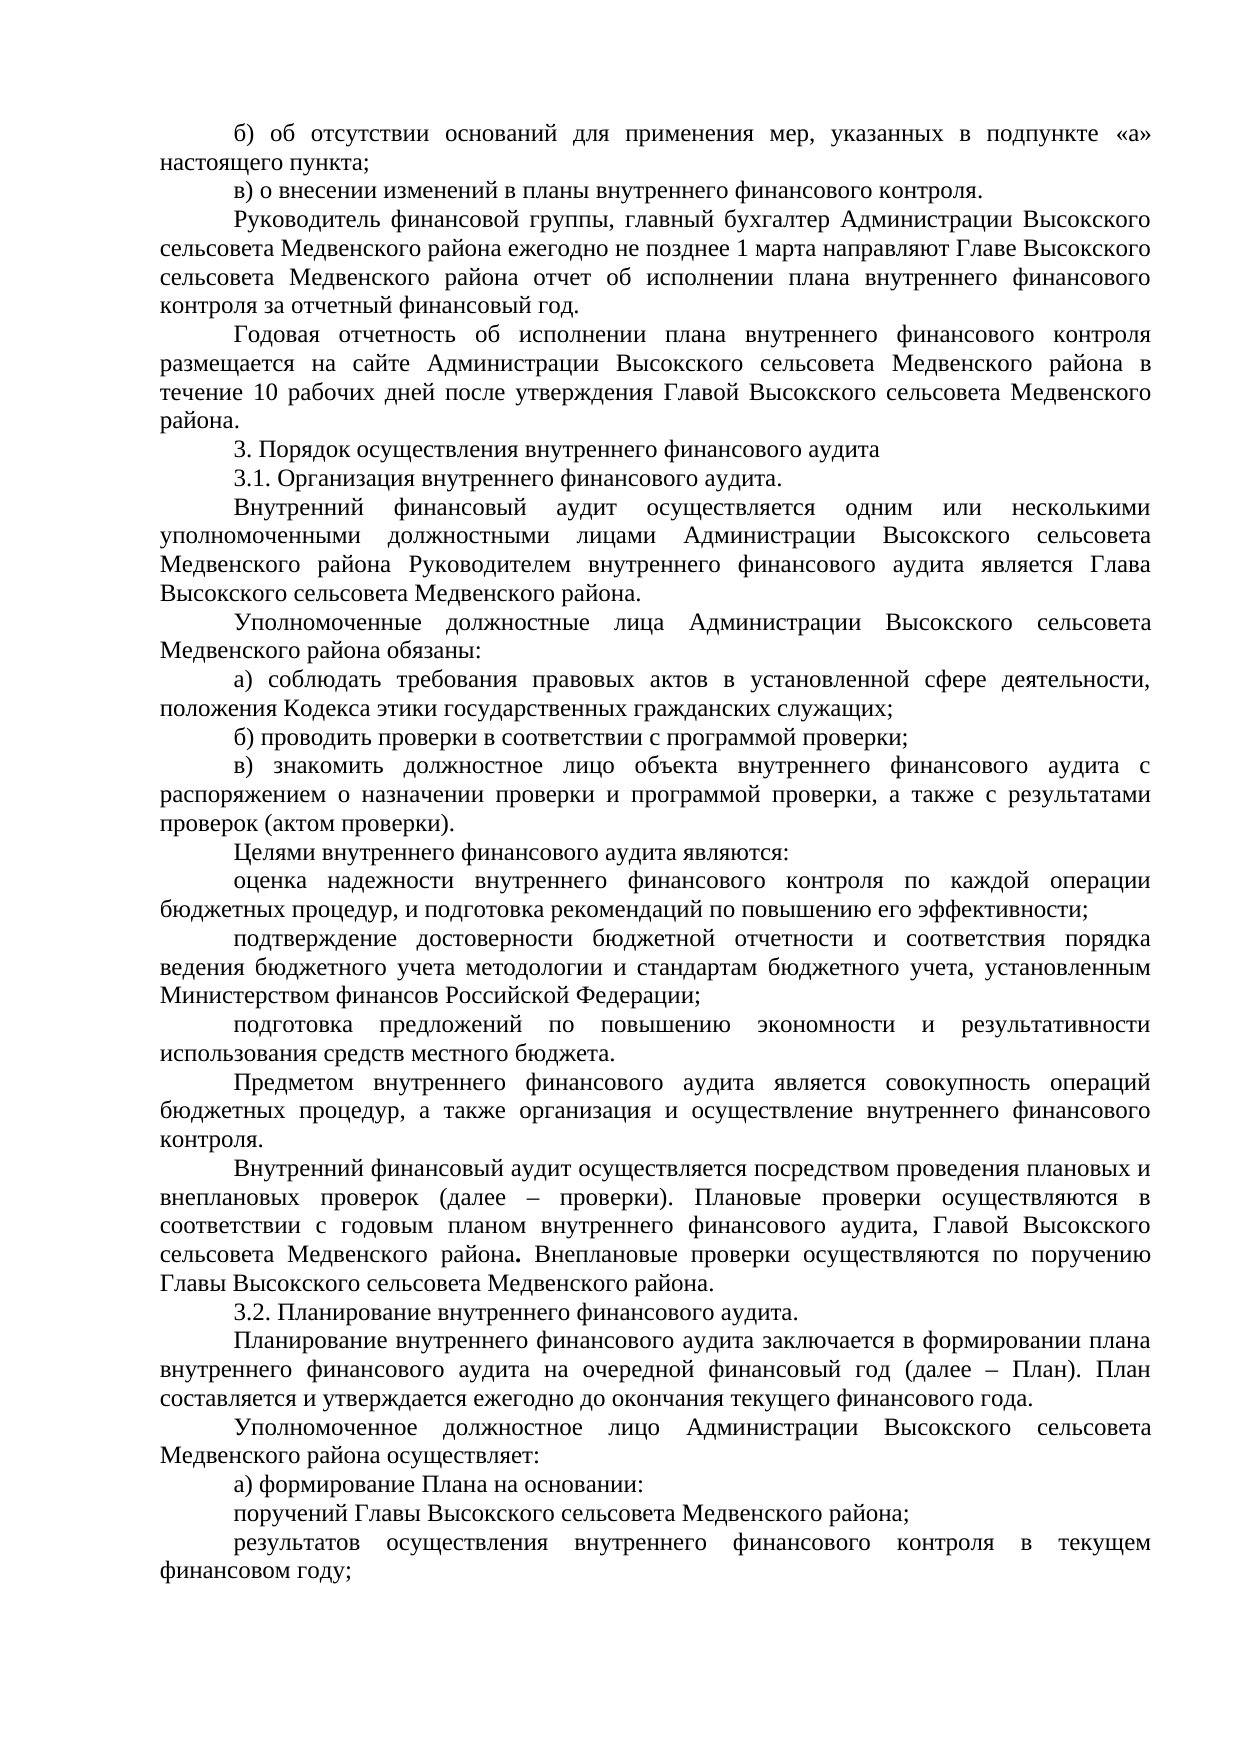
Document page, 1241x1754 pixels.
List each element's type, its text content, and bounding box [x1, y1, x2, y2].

text результатов осуществления внутреннего финансового контроля в текущем финансовом году; [159, 1527, 1152, 1584]
text в) о внесении изменений в планы внутреннего финансового контроля. [159, 176, 1152, 204]
text поручений Главы Высокского сельсовета Медвенского района; [159, 1498, 1152, 1527]
list Уполномоченные должностные лица Администрации Высокского сельсовета Медвенского района обязаны: [159, 607, 1152, 664]
text в) знакомить должностное лицо объекта внутреннего финансового аудита с распоряжением о назначении проверки и программой проверки, а также с результатами проверок (актом проверки). [159, 751, 1152, 837]
text Руководитель финансовой группы, главный бухгалтер Администрации Высокского сельсовета Медвенского района ежегодно не позднее 1 марта направляют Главе Высокского сельсовета Медвенского района отчет об исполнении плана внутреннего финансового контроля за отчетный финансовый год. [159, 204, 1152, 319]
text 3.1. Организация внутреннего финансового аудита. [159, 463, 1152, 492]
text а) соблюдать требования правовых актов в установленной сфере деятельности, положения Кодекса этики государственных гражданских служащих; [159, 664, 1152, 722]
text Уполномоченное должностное лицо Администрации Высокского сельсовета Медвенского района осуществляет: [159, 1412, 1152, 1469]
text б) проводить проверки в соответствии с программой проверки; [159, 722, 1152, 751]
text б) об отсутствии оснований для применения мер, указанных в подпункте «а» настоящего пункта; [159, 118, 1152, 176]
text Внутренний финансовый аудит осуществляется одним или несколькими уполномоченными должностными лицами Администрации Высокского сельсовета Медвенского района Руководителем внутреннего финансового аудита является Глава Высокского сельсовета Медвенского района. [159, 492, 1152, 607]
list Годовая отчетность об исполнении плана внутреннего финансового контроля размещается на сайте Администрации Высокского сельсовета Медвенского района в течение 10 рабочих дней после утверждения Главой Высокского сельсовета Медвенского района. [159, 319, 1152, 434]
text подтверждение достоверности бюджетной отчетности и соответствия порядка ведения бюджетного учета методологии и стандартам бюджетного учета, установленным Министерством финансов Российской Федерации; [159, 923, 1152, 1009]
text Планирование внутреннего финансового аудита заключается в формировании плана внутреннего финансового аудита на очередной финансовый год (далее – План). План составляется и утверждается ежегодно до окончания текущего финансового года. [159, 1326, 1152, 1412]
text а) формирование Плана на основании: [159, 1469, 1152, 1498]
text Целями внутреннего финансового аудита являются: [159, 837, 1152, 866]
text Внутренний финансовый аудит осуществляется посредством проведения плановых и внеплановых проверок (далее – проверки). Плановые проверки осуществляются в соответствии с годовым планом внутреннего финансового аудита, Главой Высокского сельсовета Медвенского района. Внеплановые проверки осуществляются по поручению Главы Высокского сельсовета Медвенского района. [159, 1153, 1152, 1297]
text Предметом внутреннего финансового аудита является совокупность операций бюджетных процедур, а также организация и осуществление внутреннего финансового контроля. [159, 1067, 1152, 1153]
list 3.2. Планирование внутреннего финансового аудита. [159, 1297, 1152, 1326]
text 3. Порядок осуществления внутреннего финансового аудита [159, 434, 1152, 463]
text подготовка предложений по повышению экономности и результативности использования средств местного бюджета. [159, 1009, 1152, 1067]
text оценка надежности внутреннего финансового контроля по каждой операции бюджетных процедур, и подготовка рекомендаций по повышению его эффективности; [159, 866, 1152, 923]
